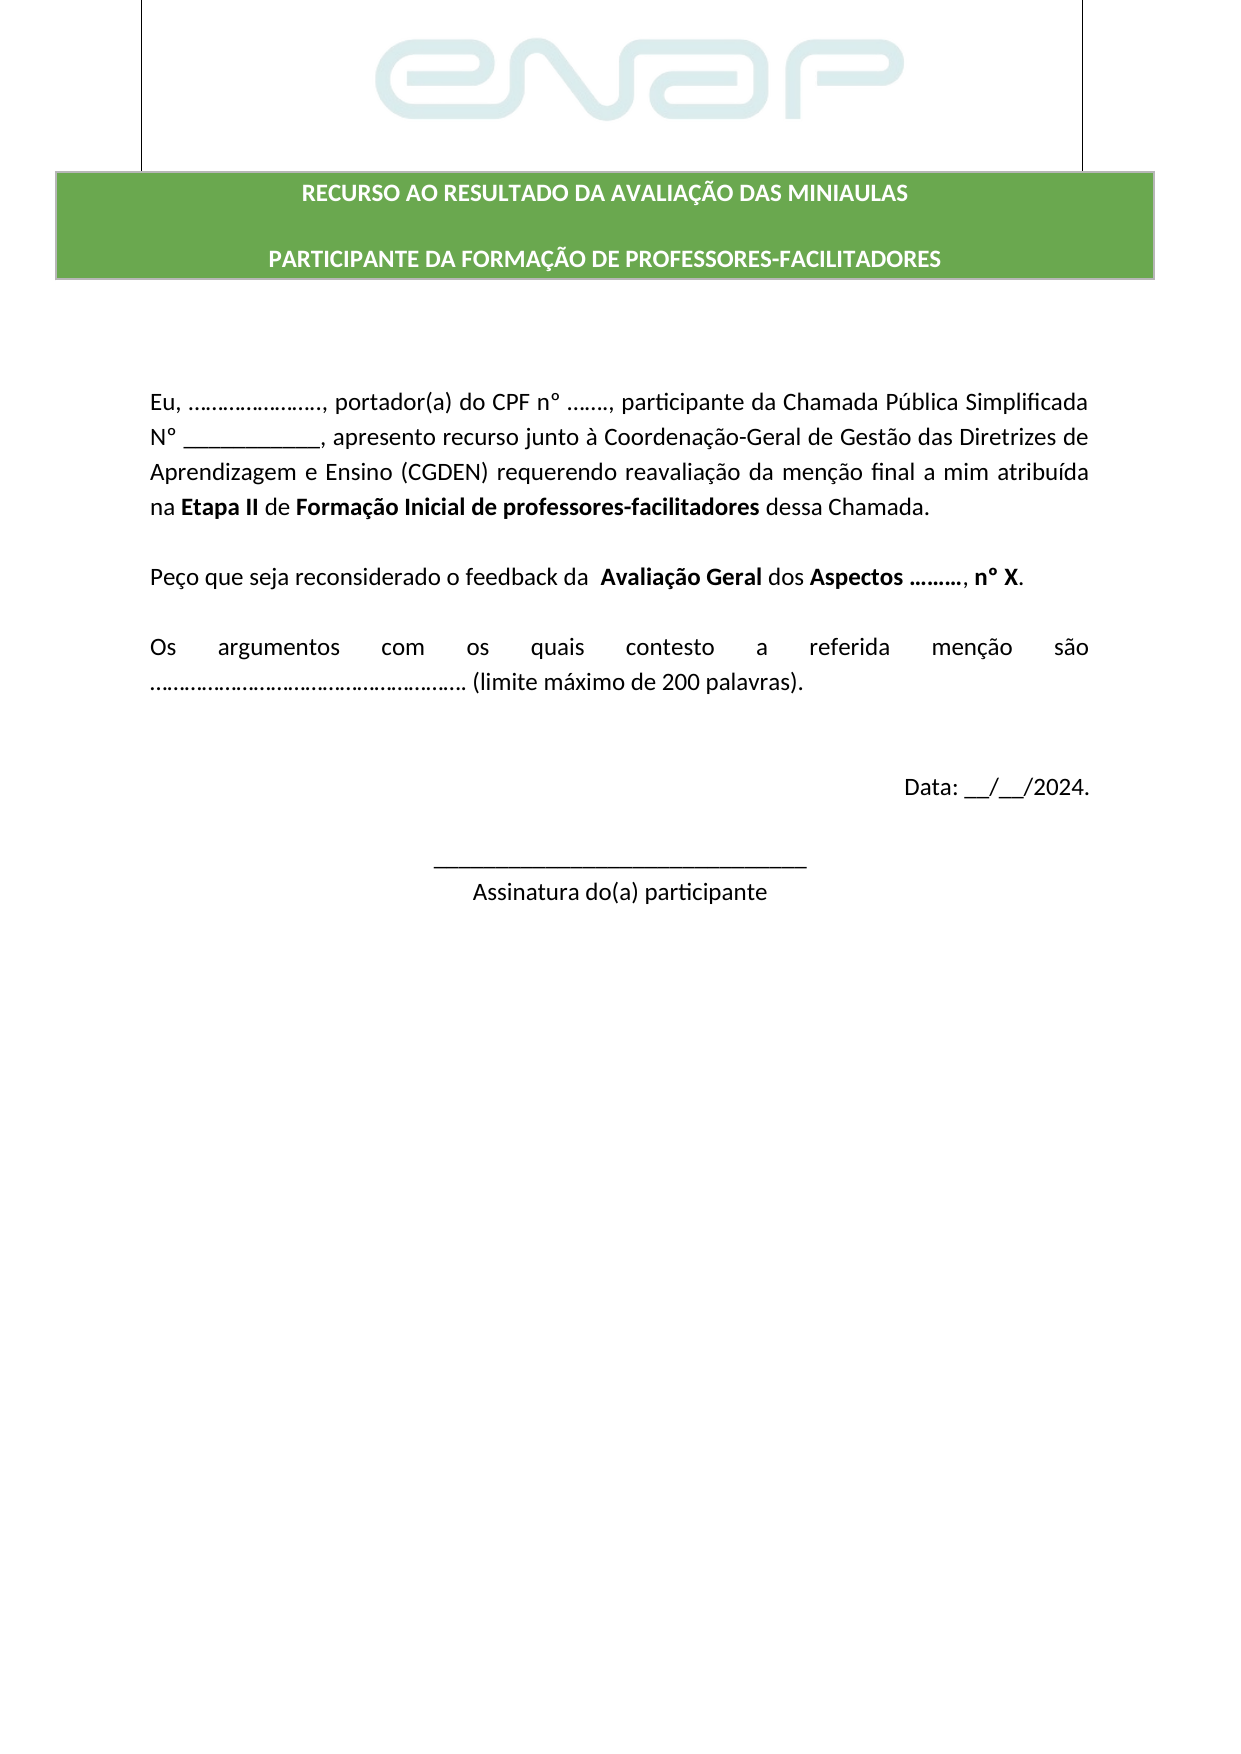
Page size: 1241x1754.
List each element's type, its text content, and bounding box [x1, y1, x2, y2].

text RECURSO AO RESULTADO DA AVALIAÇÃO DAS MINIAULAS [57, 173, 1153, 208]
text Eu, ………………….., portador(a) do CPF nº ……., participante da Chamada Pública Simplificada Nº ___________, apresento recurso junto à Coordenação-Geral de Gestão das Diretrizes de Aprendizagem e Ensino (CGDEN) requerendo reavaliação da menção final a mim atribuída na Etapa II de Formação Inicial de professores-facilitadores dessa Chamada. [150, 386, 1090, 522]
text ______________________________ [150, 841, 1090, 872]
text Data: __/__/2024. [150, 771, 1090, 802]
text Assinatura do(a) participante [150, 876, 1090, 907]
text PARTICIPANTE DA FORMAÇÃO DE PROFESSORES-FACILITADORES [57, 237, 1153, 278]
text Os argumentos com os quais contesto a referida menção são ………………………………………………. (limite máximo de 200 palavras). [150, 631, 1090, 697]
text Peço que seja reconsiderado o feedback da Avaliação Geral dos Aspectos ………, nº X. [150, 561, 1090, 592]
